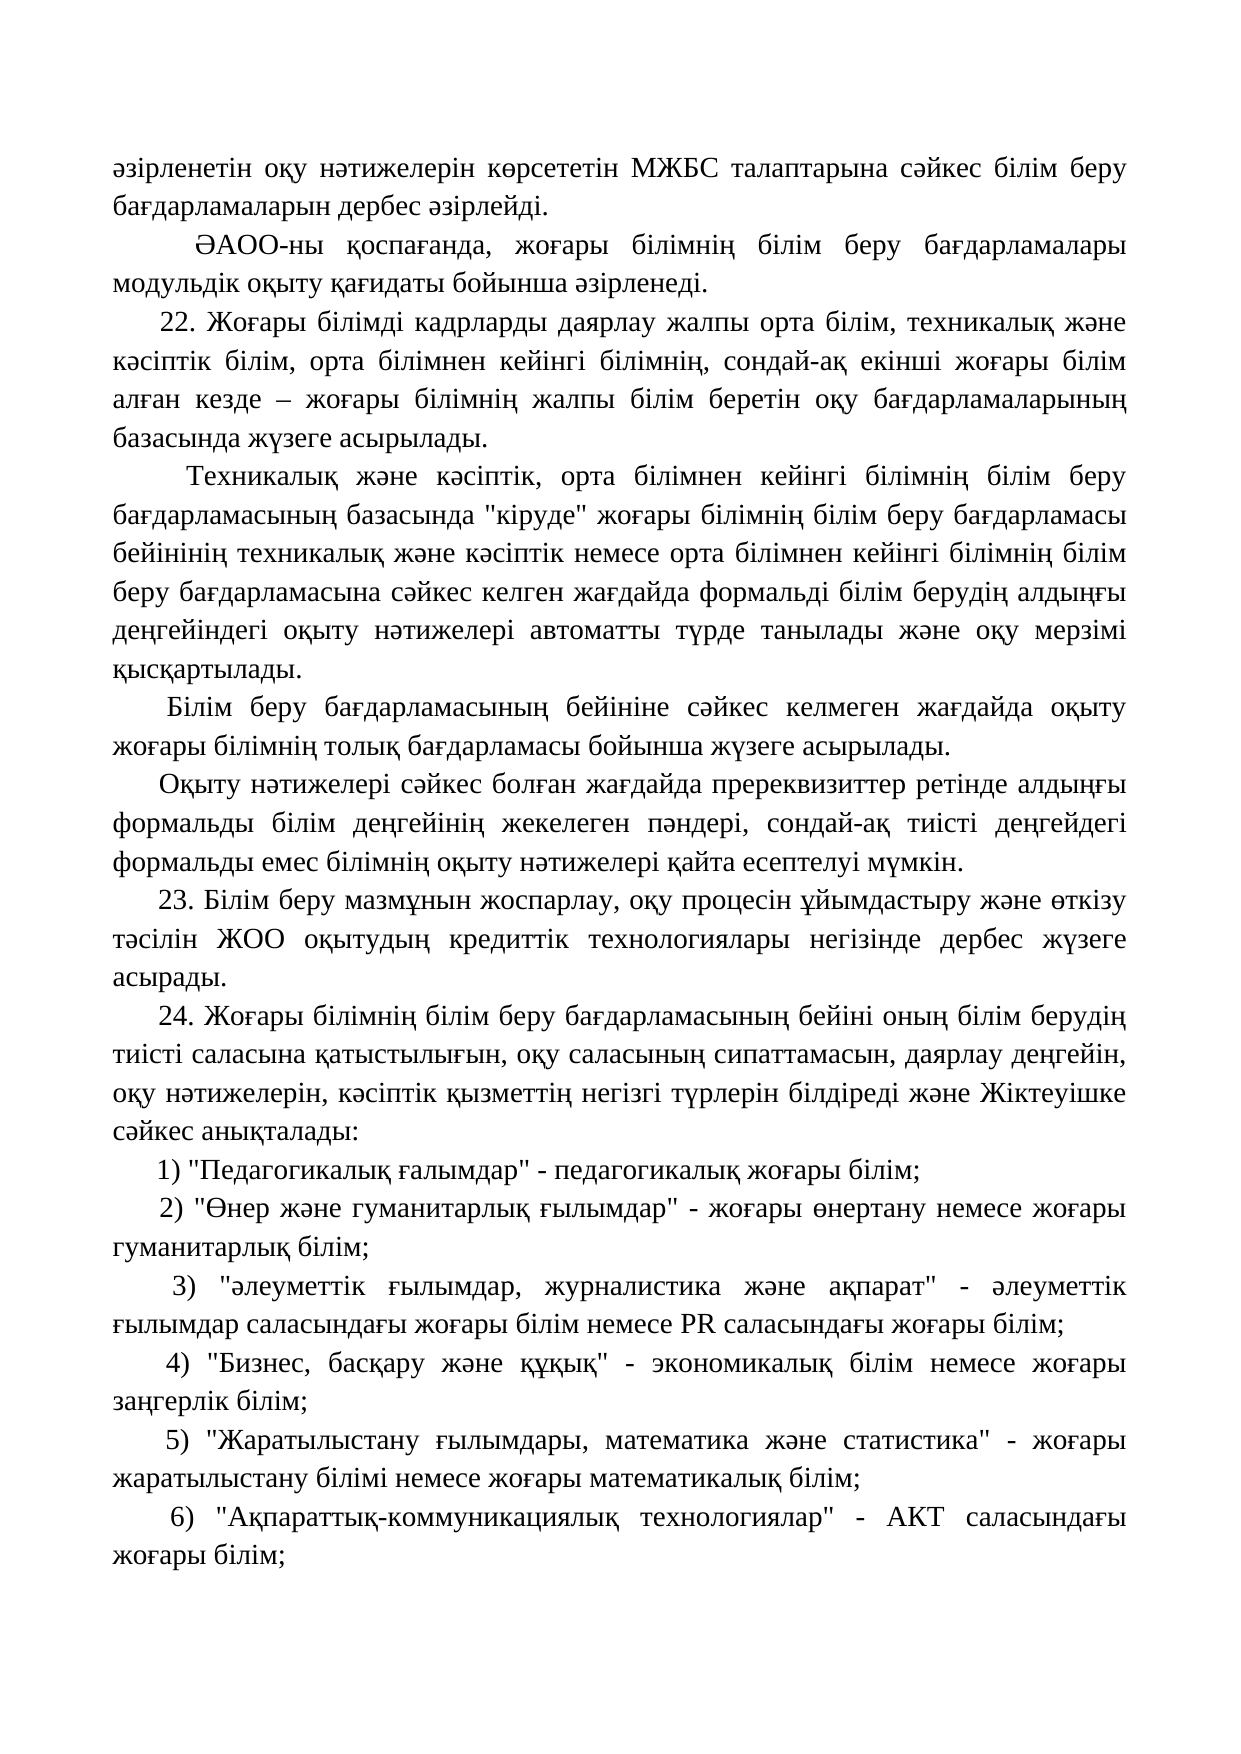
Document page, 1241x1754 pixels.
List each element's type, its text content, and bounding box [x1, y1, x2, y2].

text 4) "Бизнес, басқару және құқық" - экономикалық білім немесе жоғары заңгерлік білім; [112, 1345, 1128, 1417]
text 1) "Педагогикалық ғалымдар" - педагогикалық жоғары білім; [112, 1152, 1128, 1186]
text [112, 150, 1128, 222]
text Білім беру бағдарламасының бейініне сәйкес келмеген жағдайда оқыту жоғары білімнің толық бағдарламасы бойынша жүзеге асырылады. [112, 689, 1128, 762]
text 2) "Өнер және гуманитарлық ғылымдар" - жоғары өнертану немесе жоғары гуманитарлық білім; [112, 1191, 1128, 1263]
text ӘАОО-ны қоспағанда, жоғары білімнің білім беру бағдарламалары модульдік оқыту қағидаты бойынша әзірленеді. [112, 227, 1128, 299]
text 3) "әлеуметтік ғылымдар, журналистика және ақпарат" - әлеуметтік ғылымдар саласындағы жоғары білім немесе PR саласындағы жоғары білім; [112, 1268, 1128, 1340]
text Техникалық және кәсіптік, орта білімнен кейінгі білімнің білім беру бағдарламасының базасында "кіруде" жоғары білімнің білім беру бағдарламасы бейінінің техникалық және кәсіптік немесе орта білімнен кейінгі білімнің білім беру бағдарламасына сәйкес келген жағдайда формальді білім берудің алдыңғы деңгейіндегі оқыту нәтижелері автоматты түрде танылады және оқу мерзімі қысқартылады. [112, 458, 1128, 684]
text 23. Білім беру мазмұнын жоспарлау, оқу процесін ұйымдастыру және өткізу тәсілін ЖОО оқытудың кредиттік технологиялары негізінде дербес жүзеге асырады. [112, 882, 1128, 993]
text 24. Жоғары білімнің білім беру бағдарламасының бейіні оның білім берудің тиісті саласына қатыстылығын, оқу саласының сипаттамасын, даярлау деңгейін, оқу нәтижелерін, кәсіптік қызметтің негізгі түрлерін білдіреді және Жіктеуішке сәйкес анықталады: [112, 998, 1128, 1147]
text 5) "Жаратылыстану ғылымдары, математика және статистика" - жоғары жаратылыстану білімі немесе жоғары математикалық білім; [112, 1422, 1128, 1494]
text 22. Жоғары білімді кадрларды даярлау жалпы орта білім, техникалық және кәсіптік білім, орта білімнен кейінгі білімнің, сондай-ақ екінші жоғары білім алған кезде – жоғары білімнің жалпы білім беретін оқу бағдарламаларының базасында жүзеге асырылады. [112, 304, 1128, 453]
text 6) "Ақпараттық-коммуникациялық технологиялар" - АКТ саласындағы жоғары білім; [112, 1499, 1128, 1571]
text Оқыту нәтижелері сәйкес болған жағдайда пререквизиттер ретінде алдыңғы формальды білім деңгейінің жекелеген пәндері, сондай-ақ тиісті деңгейдегі формальды емес білімнің оқыту нәтижелері қайта есептелуі мүмкін. [112, 767, 1128, 877]
